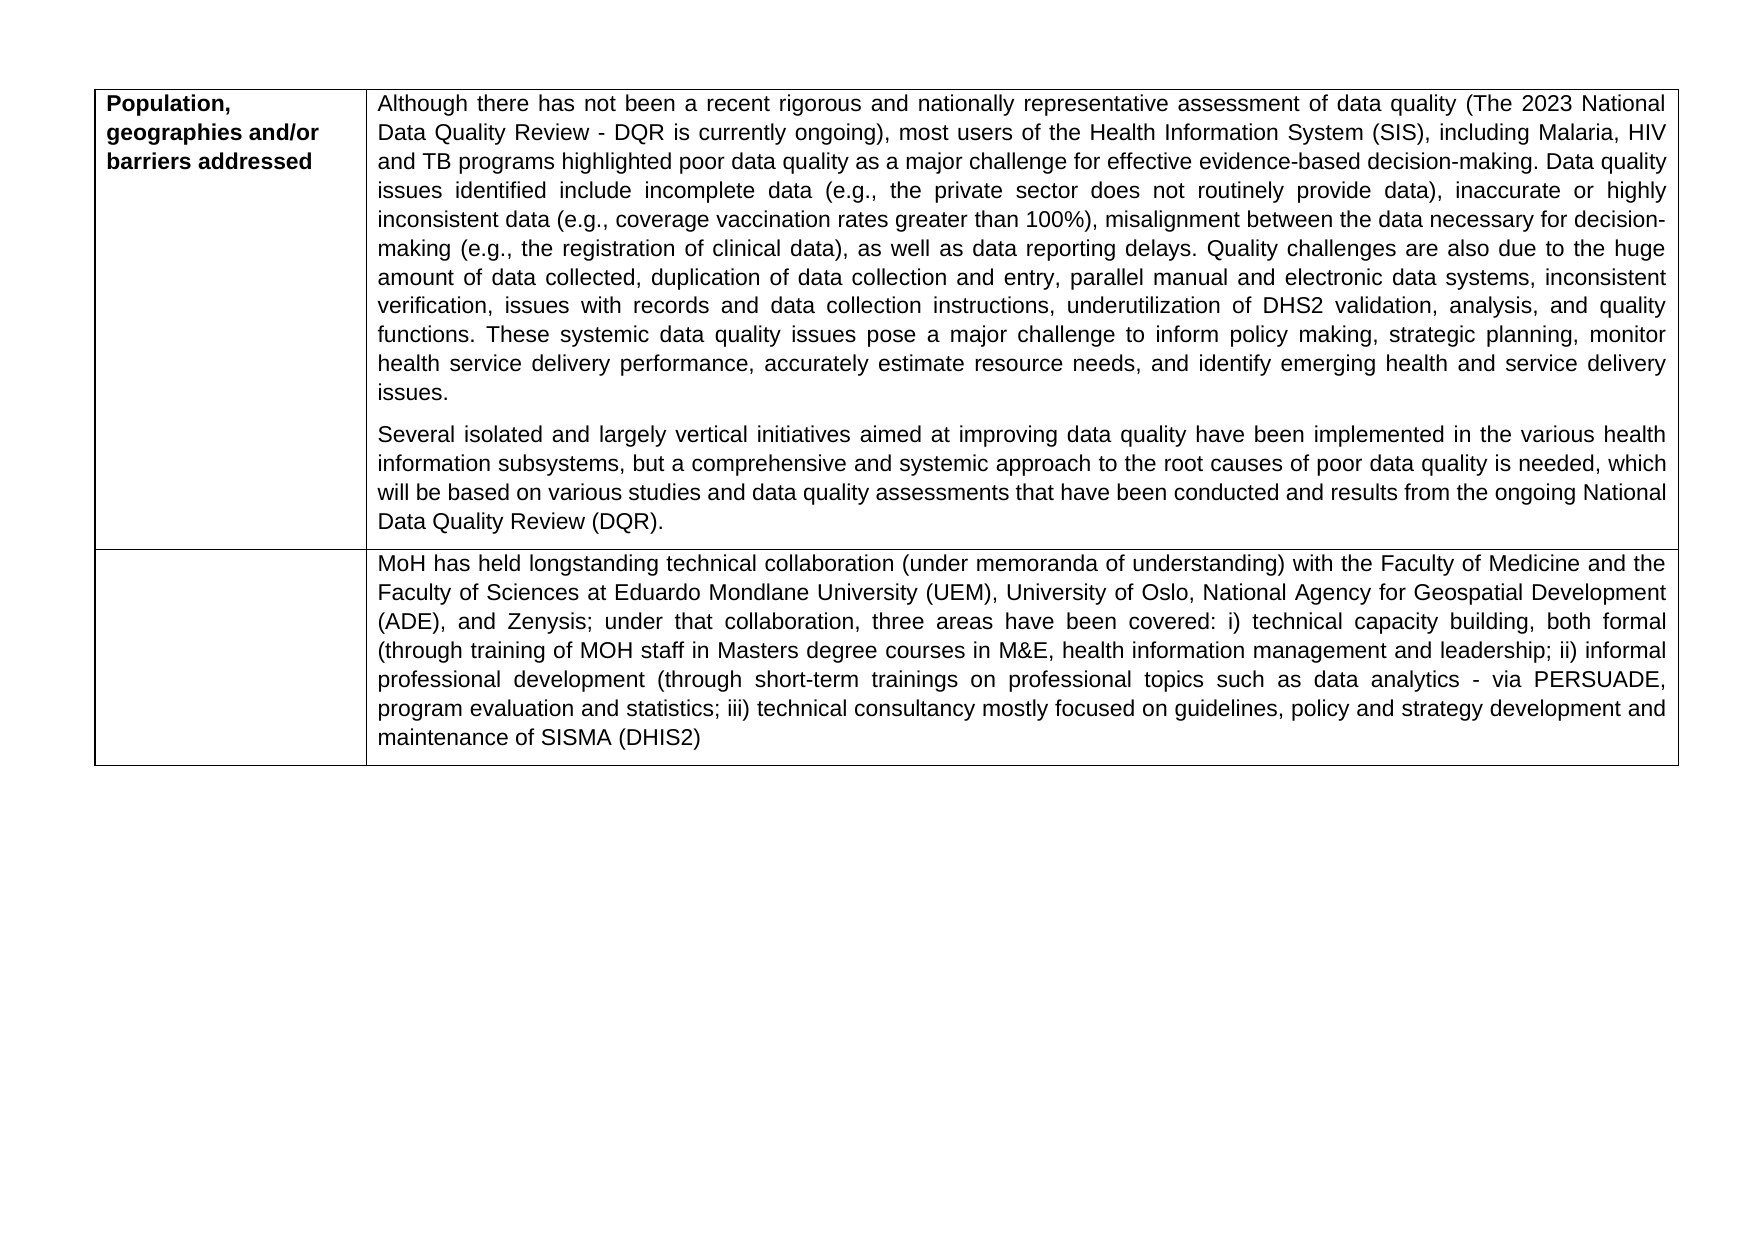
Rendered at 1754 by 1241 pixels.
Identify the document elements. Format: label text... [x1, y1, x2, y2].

table_cell MoH has held longstanding technical collaboration (under memoranda of understanding) with the Faculty of Medicine and the Faculty of Sciences at Eduardo Mondlane University (UEM), University of Oslo, National Agency for Geospatial Development (ADE), and Zenysis; under that collaboration, three areas have been covered: i) technical capacity building, both formal (through training of MOH staff in Masters degree courses in M&E, health information management and leadership; ii) informal professional development (through short-term trainings on professional topics such as data analytics - via PERSUADE, program evaluation and statistics; iii) technical consultancy mostly focused on guidelines, policy and strategy development and maintenance of SISMA (DHIS2) [367, 550, 1678, 765]
table_cell [96, 550, 366, 765]
table_cell Although there has not been a recent rigorous and nationally representative assessment of data quality (The 2023 National Data Quality Review - DQR is currently ongoing), most users of the Health Information System (SIS), including Malaria, HIV and TB programs highlighted poor data quality as a major challenge for effective evidence-based decision-making. Data quality issues identified include incomplete data (e.g., the private sector does not routinely provide data), inaccurate or highly inconsistent data (e.g., coverage vaccination rates greater than 100%), misalignment between the data necessary for decision-making (e.g., the registration of clinical data), as well as data reporting delays. Quality challenges are also due to the huge amount of data collected, duplication of data collection and entry, parallel manual and electronic data systems, inconsistent verification, issues with records and data collection instructions, underutilization of DHS2 validation, analysis, and quality functions. These systemic data quality issues pose a major challenge to inform policy making, strategic planning, monitor health service delivery performance, accurately estimate resource needs, and identify emerging health and service delivery issues. Several isolated and largely vertical initiatives aimed at improving data quality have been implemented in the various health information subsystems, but a comprehensive and systemic approach to the root causes of poor data quality is needed, which will be based on various studies and data quality assessments that have been conducted and results from the ongoing National Data Quality Review (DQR). [367, 90, 1678, 549]
table_cell Population, geographies and/or barriers addressed [96, 90, 366, 549]
